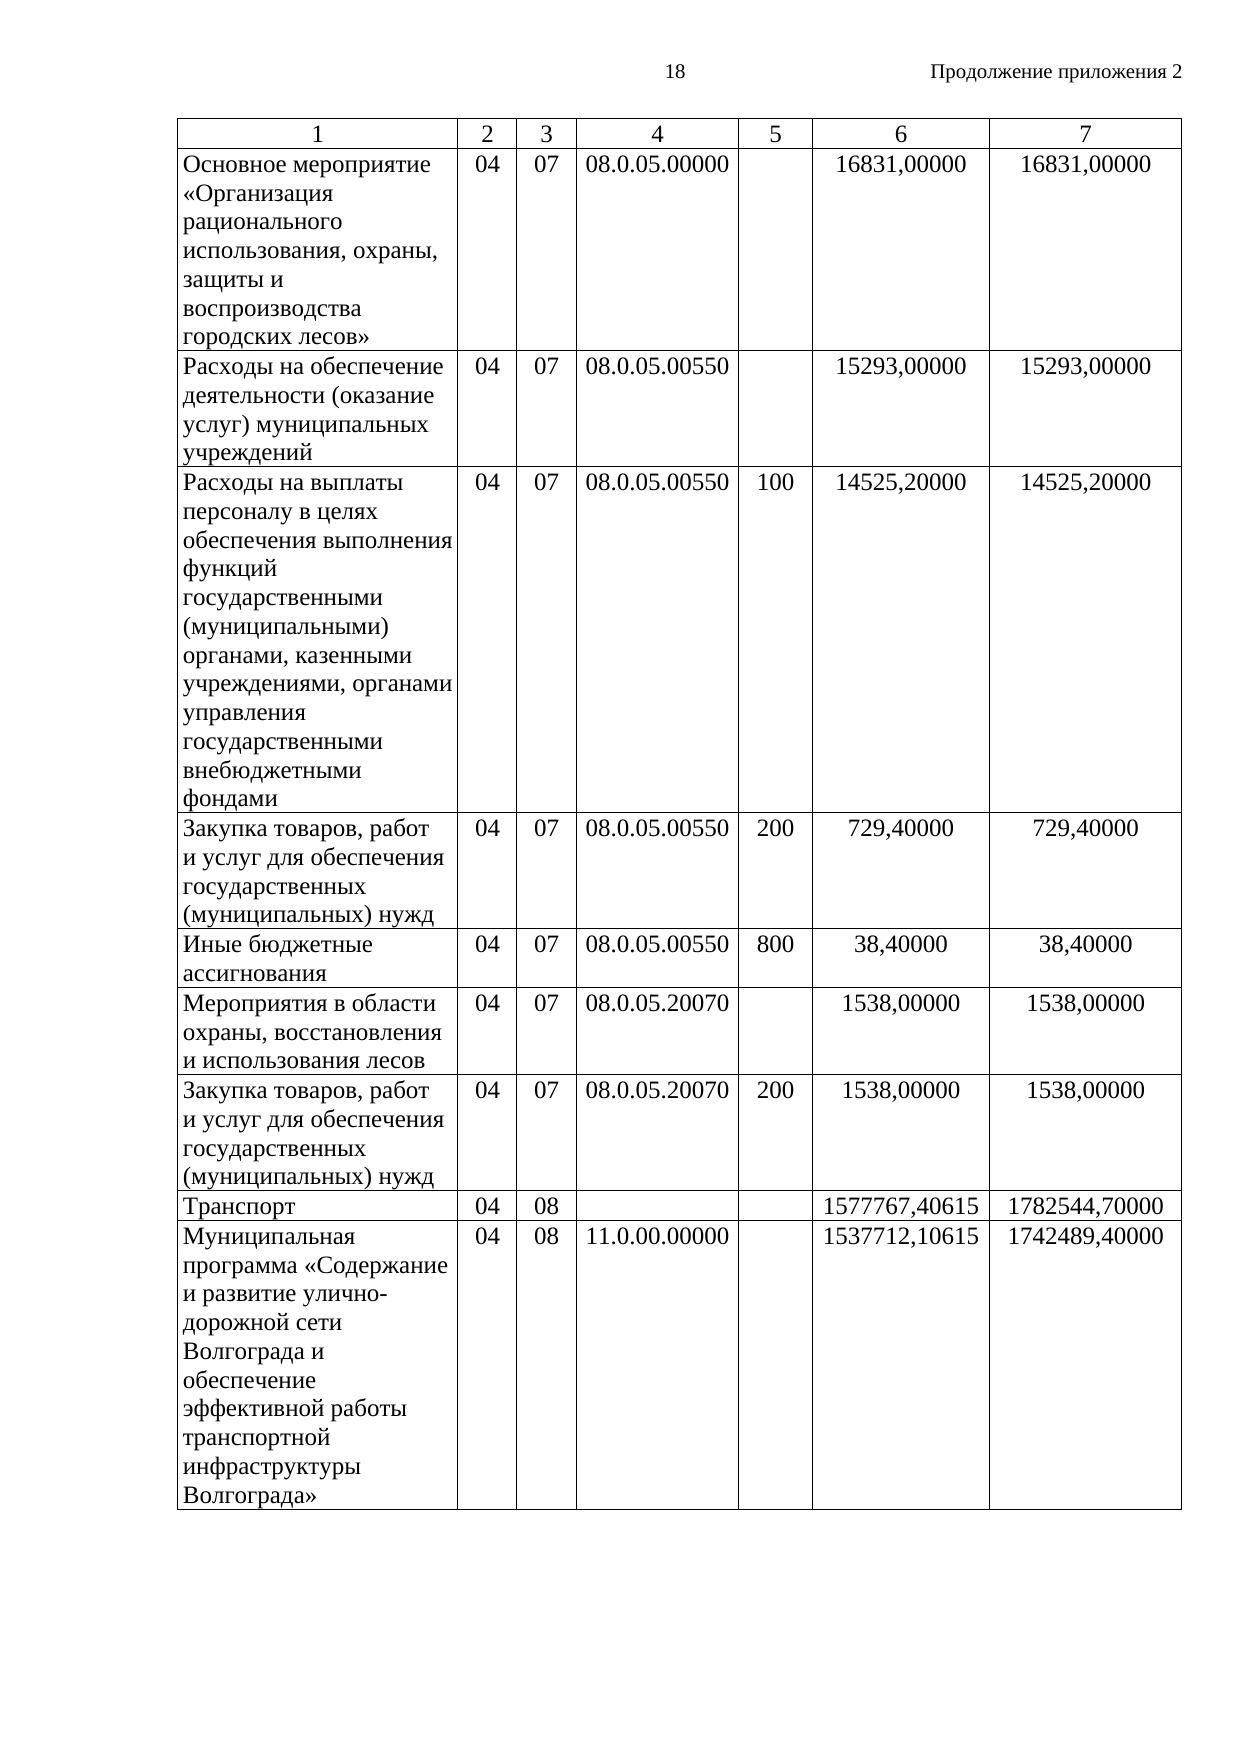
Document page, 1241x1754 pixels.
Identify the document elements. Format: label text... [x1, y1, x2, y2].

table_cell 1742489,40000 [990, 1221, 1181, 1508]
table_cell 729,40000 [813, 813, 989, 928]
table_cell 07 [517, 813, 576, 928]
table_cell 11.0.00.00000 [577, 1221, 738, 1508]
table_cell Муниципальная программа «Содержание и развитие улично-дорожной сети Волгограда и обеспечение эффективной работы транспортной инфраструктуры Волгограда» [178, 1221, 457, 1508]
table_cell Транспорт [178, 1191, 457, 1220]
table_cell 08.0.05.00550 [577, 351, 738, 466]
table_header 2 [458, 119, 516, 148]
table_cell 08.0.05.00550 [577, 467, 738, 812]
table_cell 200 [739, 1075, 812, 1190]
table_header 3 [517, 119, 576, 148]
table_cell 14525,20000 [813, 467, 989, 812]
table_cell Расходы на выплаты персоналу в целях обеспечения выполнения функций государственными (муниципальными) органами, казенными учреждениями, органами управления государственными внебюджетными фондами [178, 467, 457, 812]
table_cell 08.0.05.20070 [577, 988, 738, 1074]
table_cell 07 [517, 351, 576, 466]
table_cell 16831,00000 [990, 149, 1181, 350]
table_cell 08.0.05.00000 [577, 149, 738, 350]
table_cell 1782544,70000 [990, 1191, 1181, 1220]
table_cell 07 [517, 929, 576, 987]
table_cell 04 [458, 351, 516, 466]
table_cell 08.0.05.00550 [577, 813, 738, 928]
table_header 5 [739, 119, 812, 148]
table_cell Иные бюджетные ассигнования [178, 929, 457, 987]
table_cell 1537712,10615 [813, 1221, 989, 1508]
table_cell 1538,00000 [813, 1075, 989, 1190]
table_cell 07 [517, 988, 576, 1074]
table_cell Закупка товаров, работ и услуг для обеспечения государственных (муниципальных) нужд [178, 813, 457, 928]
table_cell 07 [517, 149, 576, 350]
table_cell 08 [517, 1191, 576, 1220]
table_header 7 [990, 119, 1181, 148]
table_cell 04 [458, 1191, 516, 1220]
table_cell [739, 988, 812, 1074]
table_cell 100 [739, 467, 812, 812]
table_cell 07 [517, 1075, 576, 1190]
table_header 4 [577, 119, 738, 148]
table_cell 04 [458, 988, 516, 1074]
table_cell 15293,00000 [813, 351, 989, 466]
table_header 1 [178, 119, 457, 148]
table_cell 04 [458, 467, 516, 812]
table_cell [577, 1191, 738, 1220]
table_cell 15293,00000 [990, 351, 1181, 466]
table_cell 1538,00000 [990, 1075, 1181, 1190]
table_cell Основное мероприятие «Организация рационального использования, охраны, защиты и воспроизводства городских лесов» [178, 149, 457, 350]
table_cell 200 [739, 813, 812, 928]
table_cell 1577767,40615 [813, 1191, 989, 1220]
table_cell 08.0.05.20070 [577, 1075, 738, 1190]
table_cell 1538,00000 [813, 988, 989, 1074]
table_cell [739, 1221, 812, 1508]
table_cell [739, 351, 812, 466]
table_cell 14525,20000 [990, 467, 1181, 812]
table_cell [739, 149, 812, 350]
table_cell 07 [517, 467, 576, 812]
table_cell 04 [458, 1075, 516, 1190]
table_cell 1538,00000 [990, 988, 1181, 1074]
table_cell 16831,00000 [813, 149, 989, 350]
table_cell 04 [458, 929, 516, 987]
table_cell 38,40000 [990, 929, 1181, 987]
table_cell 729,40000 [990, 813, 1181, 928]
table_cell Закупка товаров, работ и услуг для обеспечения государственных (муниципальных) нужд [178, 1075, 457, 1190]
table_cell 38,40000 [813, 929, 989, 987]
table_cell 04 [458, 1221, 516, 1508]
table_header 6 [813, 119, 989, 148]
table_cell Мероприятия в области охраны, восстановления и использования лесов [178, 988, 457, 1074]
table_cell 08 [517, 1221, 576, 1508]
table_cell 08.0.05.00550 [577, 929, 738, 987]
table_cell 800 [739, 929, 812, 987]
table_cell 04 [458, 813, 516, 928]
table_cell [739, 1191, 812, 1220]
table_cell Расходы на обеспечение деятельности (оказание услуг) муниципальных учреждений [178, 351, 457, 466]
table_cell 04 [458, 149, 516, 350]
